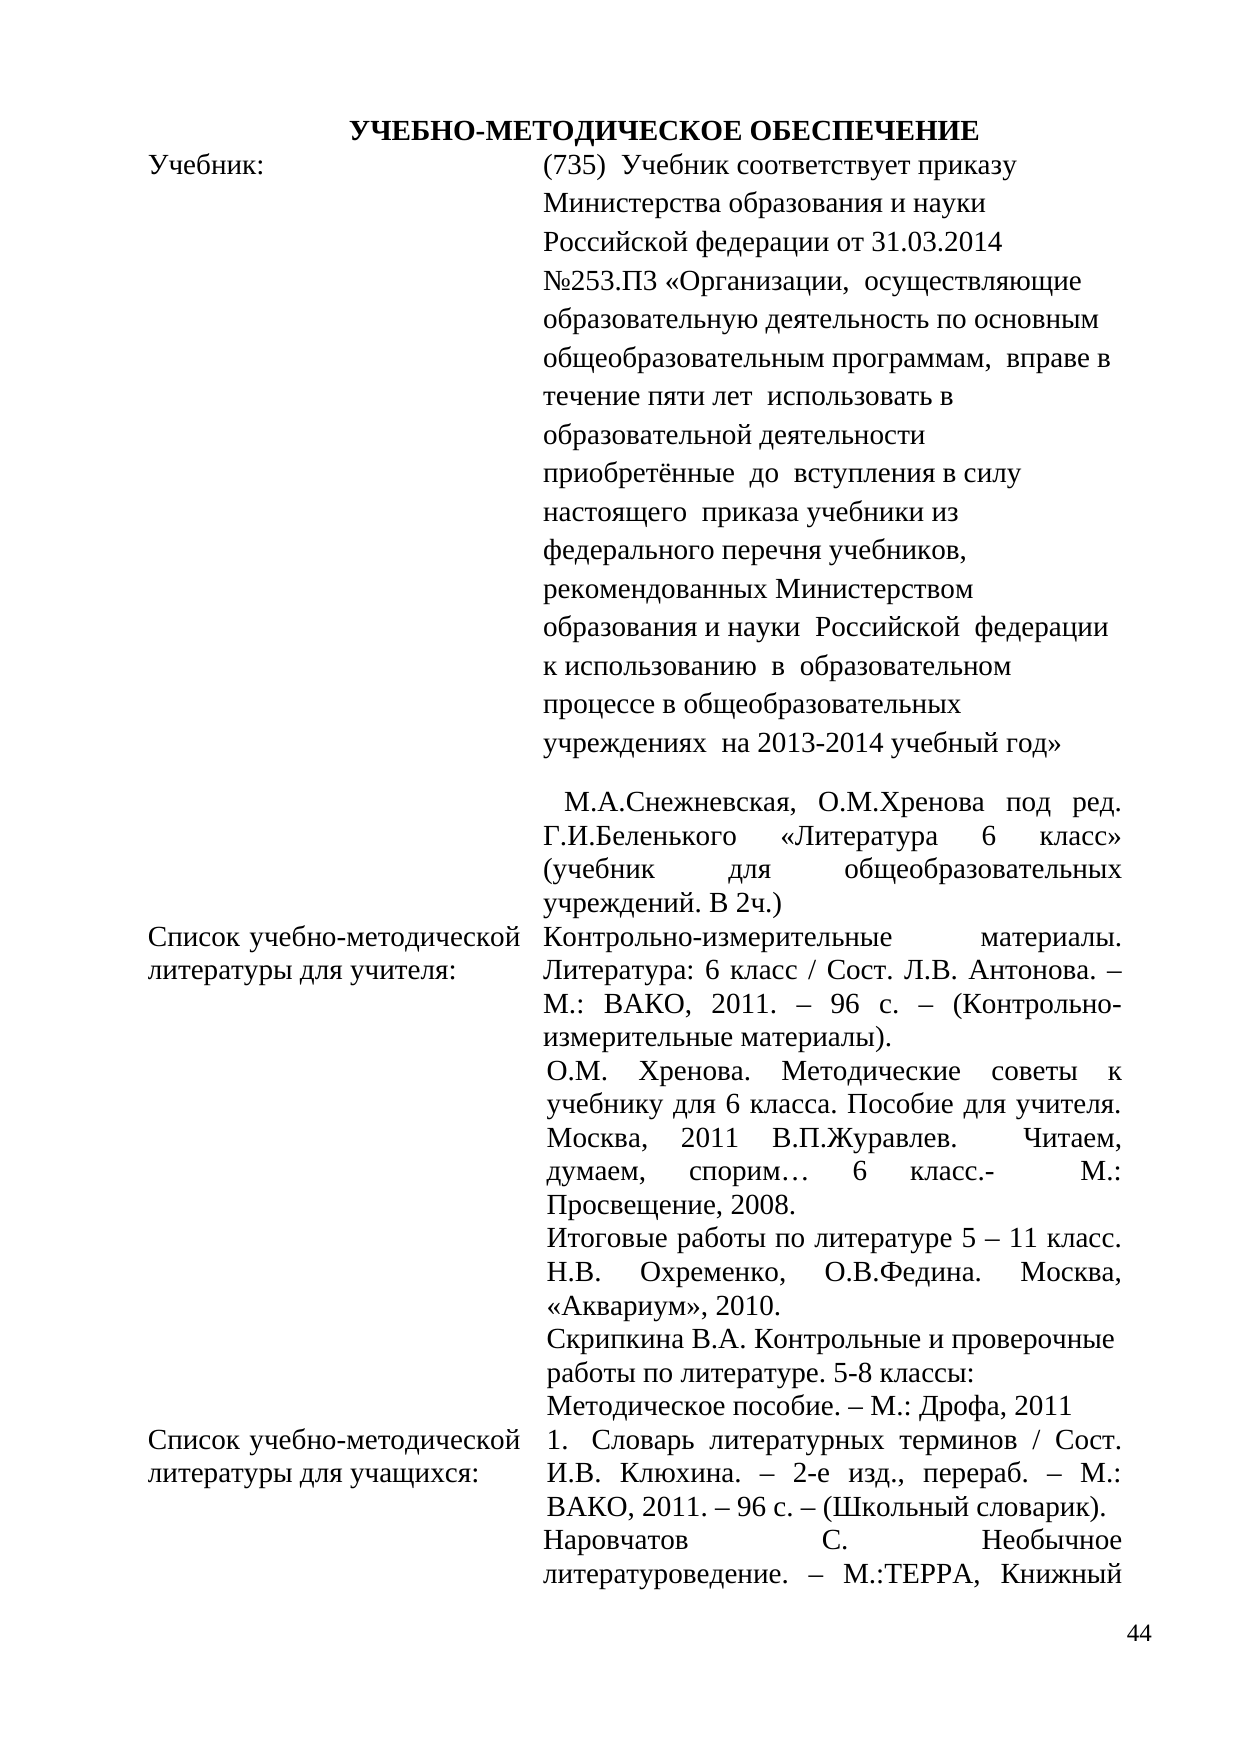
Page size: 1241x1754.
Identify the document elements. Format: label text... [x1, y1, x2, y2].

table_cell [532, 1422, 1133, 1589]
table_cell Список учебно-методической литературы для учителя: [136, 919, 532, 1422]
table_header учебно-методическое обеспечение [136, 93, 1133, 147]
table_cell Контрольно-измерительные материалы. Литература: 6 класс / Сост. Л.В. Антонова. – М.: ВАКО, 2011. – 96 с. – (Контрольно-измерительные материалы). О.М. Хренова. Методические советы к учебнику для 6 класса. Пособие для учителя. Москва, 2011 В.П.Журавлев. Читаем, думаем, спорим… 6 класс.- М.: Просвещение, 2008. Итоговые работы по литературе 5 – 11 класс. Н.В. Охременко, О.В.Федина. Москва, «Аквариум», 2010. Скрипкина В.А. Контрольные и проверочные работы по литературе. 5-8 классы: Методическое пособие. – М.: Дрофа, 2011 [532, 919, 1133, 1422]
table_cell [136, 1422, 532, 1589]
table_cell Учебник: Указываются все выходные данные печатного издания (год не позднее 2008) [136, 147, 532, 919]
table_cell (735) Учебник соответствует приказу Министерства образования и науки Российской федерации от 31.03.2014 №253.П3 «Организации, осуществляющие образовательную деятельность по основным общеобразовательным программам, вправе в течение пяти лет использовать в образовательной деятельности приобретённые до вступления в силу настоящего приказа учебники из федерального перечня учебников, рекомендованных Министерством образования и науки Российской федерации к использованию в образовательном процессе в общеобразовательных учреждениях на 2013-2014 учебный год» М.А.Снежневская, О.М.Хренова под ред. Г.И.Беленького «Литература 6 класс» (учебник для общеобразовательных учреждений. В 2ч.) [532, 147, 1133, 919]
